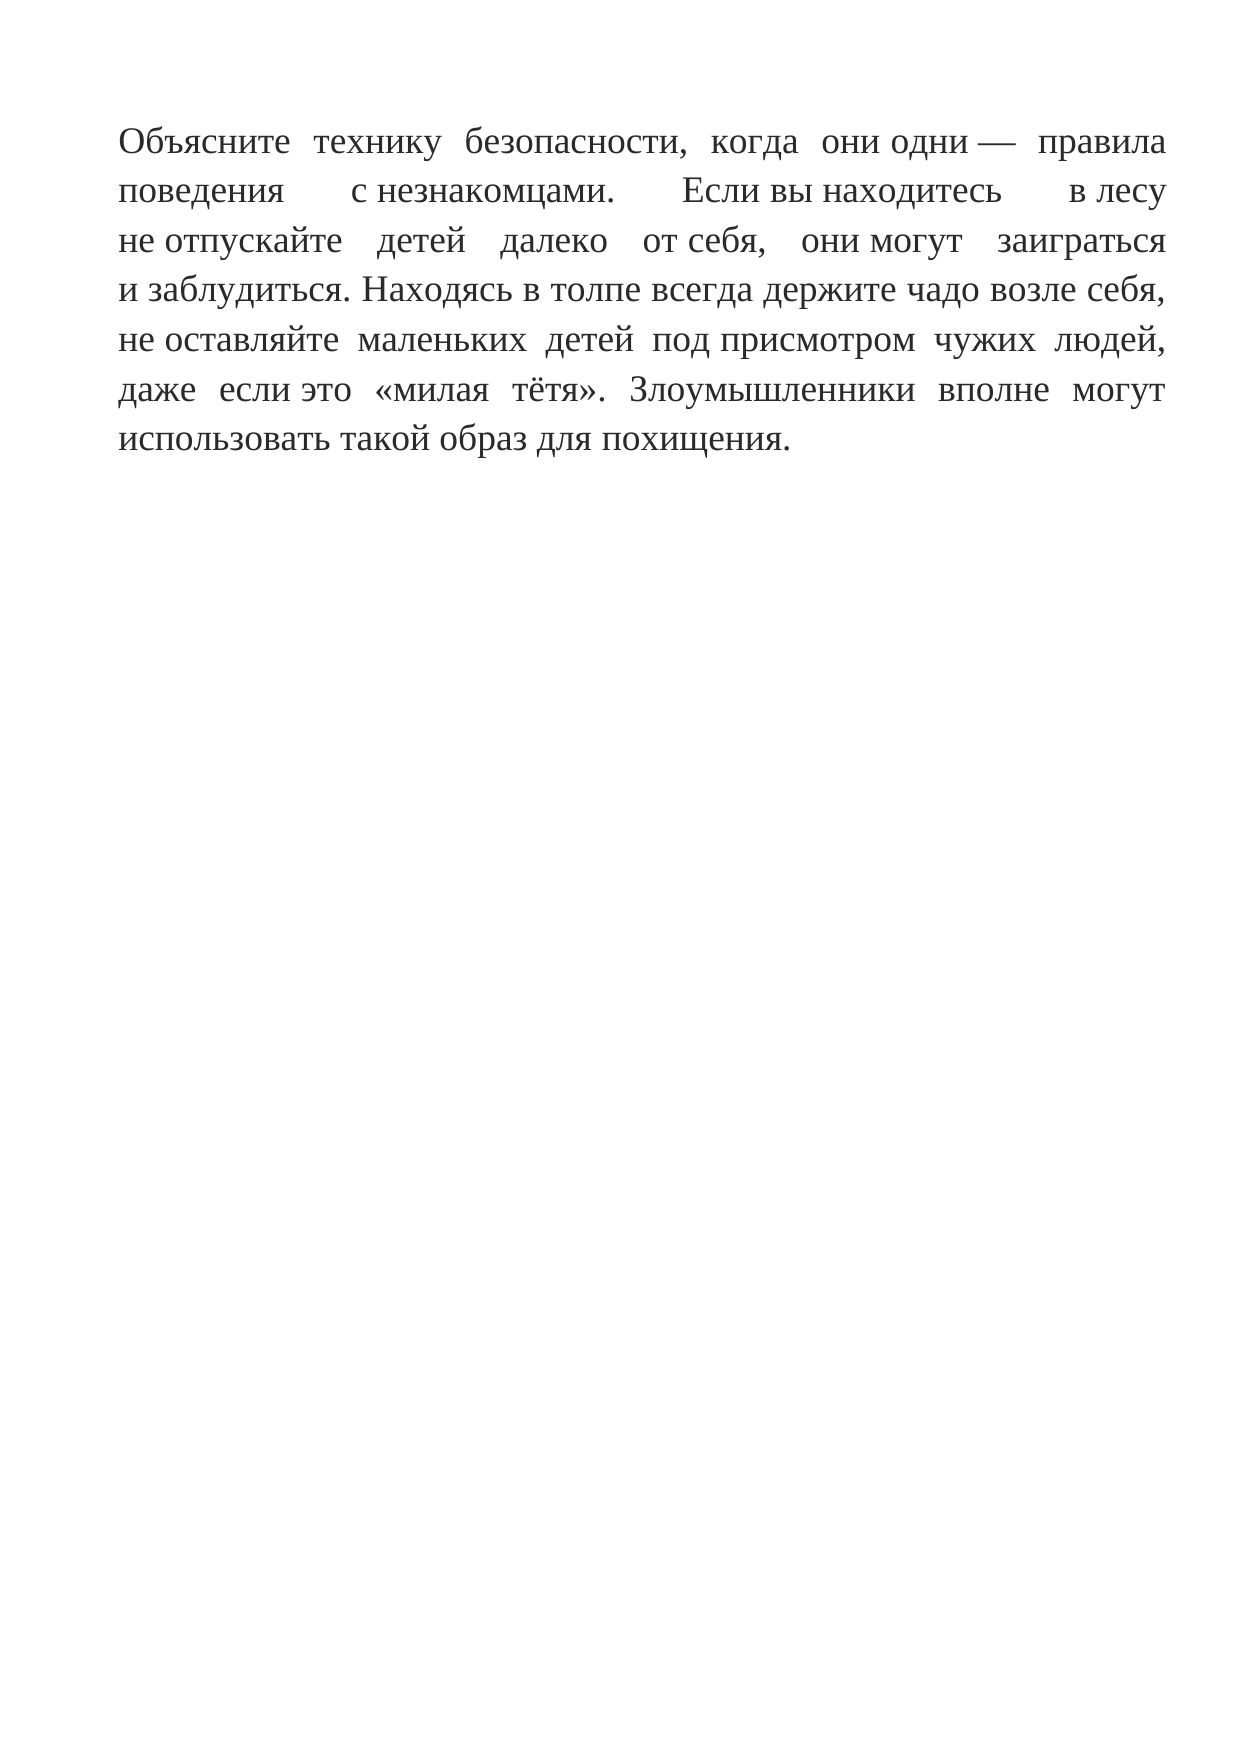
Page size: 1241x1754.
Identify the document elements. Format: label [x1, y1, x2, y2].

text [118, 118, 1167, 459]
